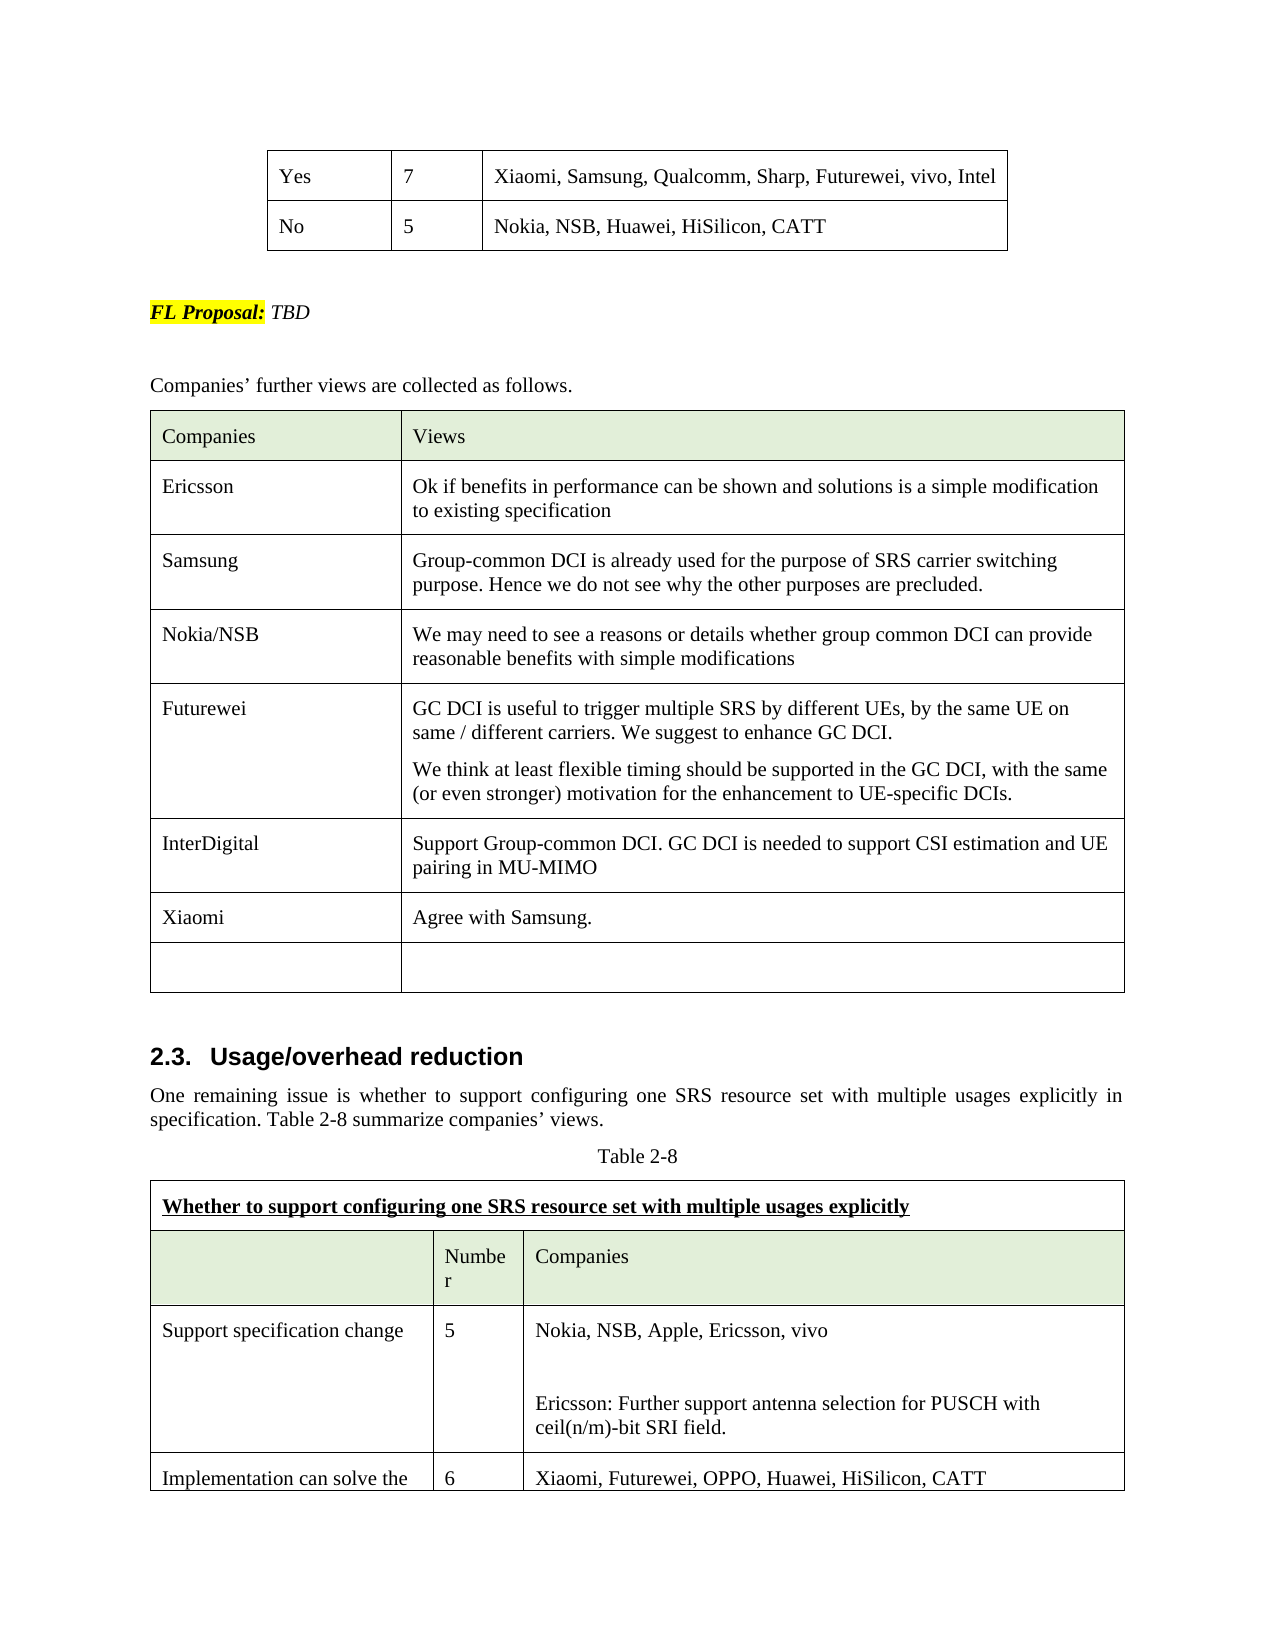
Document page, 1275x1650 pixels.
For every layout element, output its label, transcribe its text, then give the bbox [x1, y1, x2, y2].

table_cell 6 [434, 1453, 523, 1489]
table_cell Ok if benefits in performance can be shown and solutions is a simple modification to existing specification [402, 461, 1124, 534]
table_cell Xiaomi [151, 893, 401, 942]
table_cell [402, 943, 1124, 992]
table_cell GC DCI is useful to trigger multiple SRS by different UEs, by the same UE on same / different carriers. We suggest to enhance GC DCI. We think at least flexible timing should be supported in the GC DCI, with the same (or even stronger) motivation for the enhancement to UE-specific DCIs. [402, 684, 1124, 817]
table_cell Nokia, NSB, Huawei, HiSilicon, CATT [483, 201, 1007, 250]
text Table 2-8 [150, 1144, 1125, 1168]
table_cell Nokia, NSB, Apple, Ericsson, vivo Ericsson: Further support antenna selection for PUSCH with ceil(n/m)-bit SRI field. [524, 1306, 1124, 1452]
table_cell Companies [524, 1231, 1124, 1304]
table_cell 5 [434, 1306, 523, 1452]
table_cell No [268, 201, 391, 250]
table_cell Yes [268, 151, 391, 200]
table_cell Samsung [151, 535, 401, 608]
table_cell Support Group-common DCI. GC DCI is needed to support CSI estimation and UE pairing in MU-MIMO [402, 819, 1124, 892]
table_cell Nokia/NSB [151, 610, 401, 683]
text Companies’ further views are collected as follows. [150, 373, 1125, 397]
subtitle Usage/overhead reduction [150, 1042, 1125, 1071]
text FL Proposal: TBD [265, 300, 1125, 324]
table_cell Futurewei [151, 684, 401, 817]
table_cell InterDigital [151, 819, 401, 892]
table_cell 5 [392, 201, 482, 250]
table_header Companies [151, 411, 401, 460]
table_cell We may need to see a reasons or details whether group common DCI can provide reasonable benefits with simple modifications [402, 610, 1124, 683]
table_header Views [402, 411, 1124, 460]
table_cell Group-common DCI is already used for the purpose of SRS carrier switching purpose. Hence we do not see why the other purposes are precluded. [402, 535, 1124, 608]
table_cell 7 [392, 151, 482, 200]
table_cell [151, 1231, 433, 1304]
table_cell [151, 943, 401, 992]
table_cell Number [434, 1231, 523, 1304]
text One remaining issue is whether to support configuring one SRS resource set with multiple usages explicitly in specification. Table 2-8 summarize companies’ views. [150, 1083, 1125, 1131]
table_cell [151, 1453, 433, 1489]
table_cell Ericsson [151, 461, 401, 534]
table_cell Support specification change [151, 1306, 433, 1452]
table_cell Agree with Samsung. [402, 893, 1124, 942]
table_header Whether to support configuring one SRS resource set with multiple usages explicitly [151, 1181, 1124, 1230]
table_cell Xiaomi, Samsung, Qualcomm, Sharp, Futurewei, vivo, Intel [483, 151, 1007, 200]
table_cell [524, 1453, 1124, 1489]
